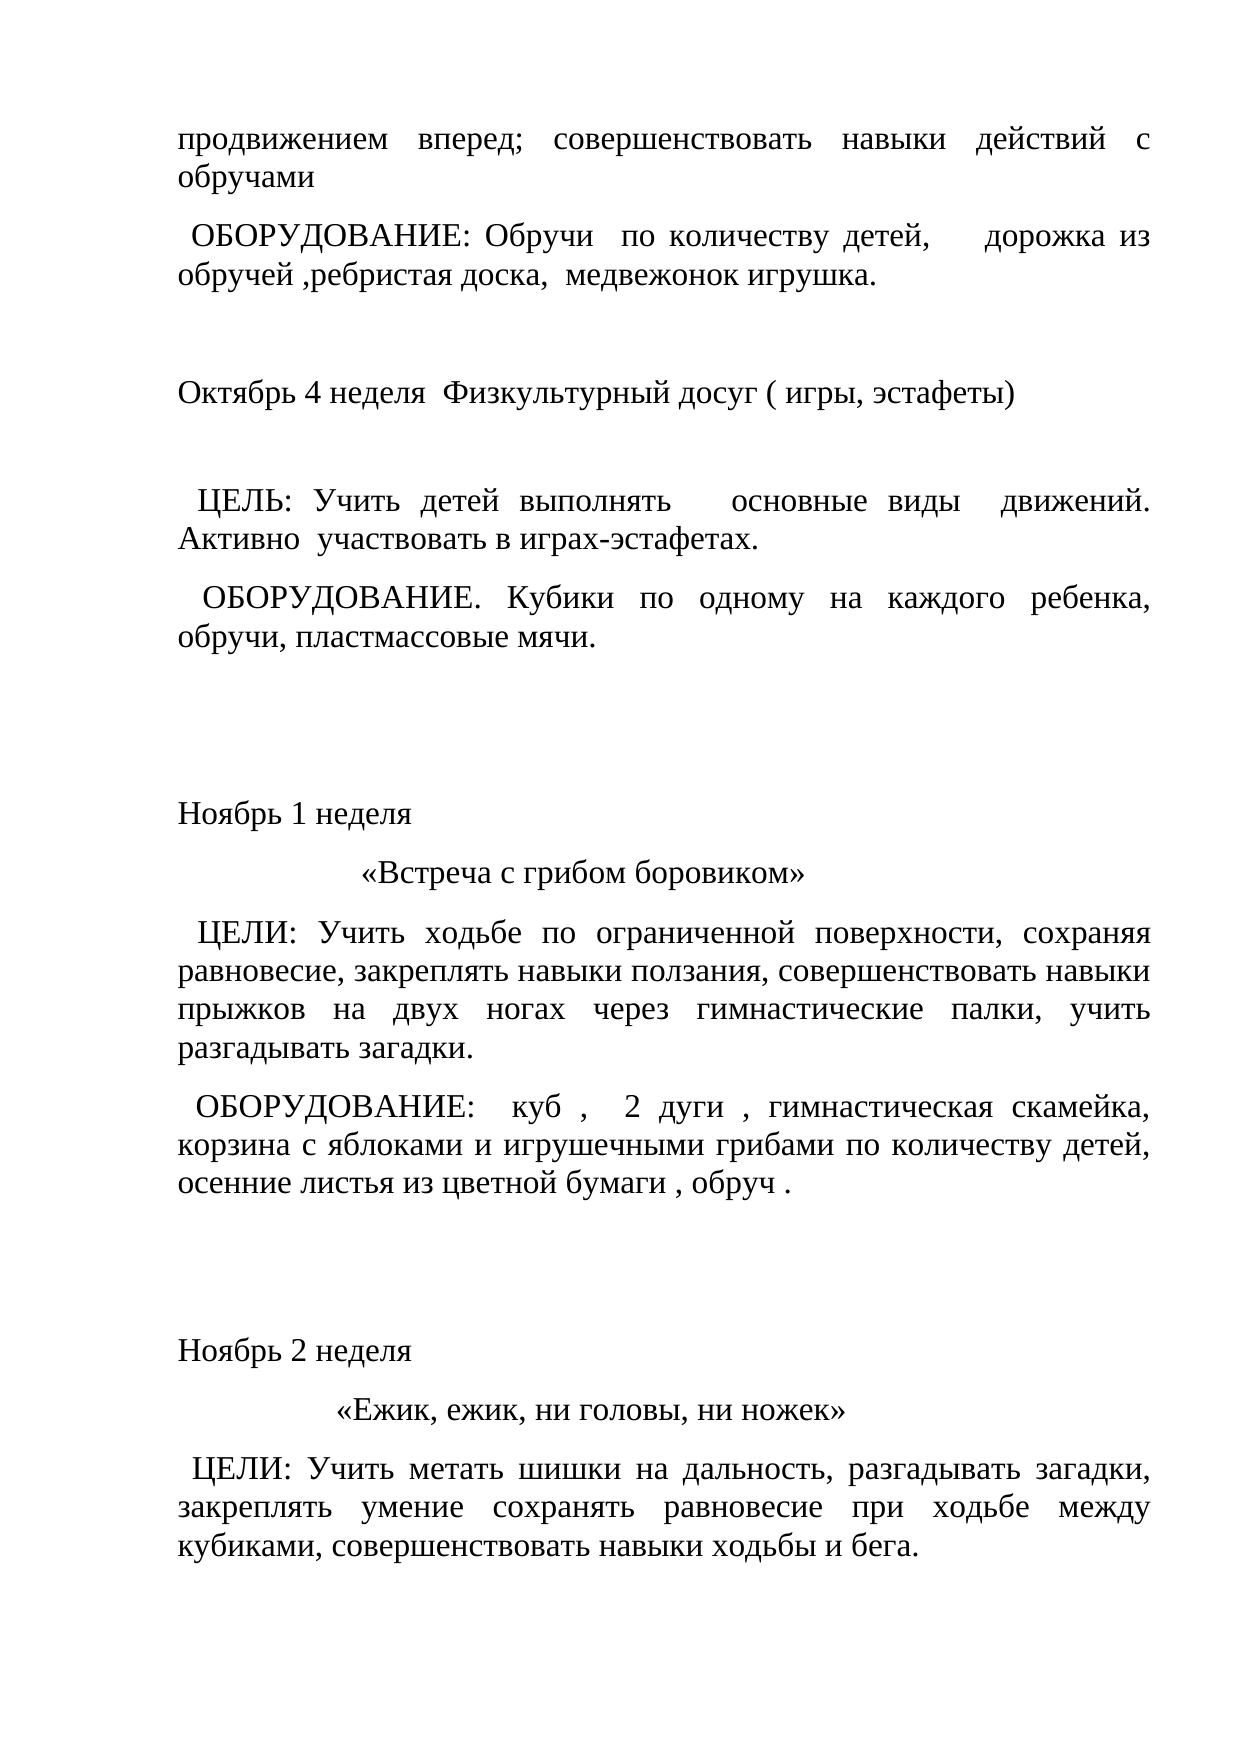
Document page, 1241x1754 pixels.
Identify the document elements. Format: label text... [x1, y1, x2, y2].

text ОБОРУДОВАНИЕ. Кубики по одному на каждого ребенка, обручи, пластмассовые мячи. [177, 578, 1152, 654]
text ЦЕЛИ: Учить метать шишки на дальность, разгадывать загадки, закреплять умение сохранять равновесие при ходьбе между кубиками, совершенствовать навыки ходьбы и бега. [177, 1448, 1152, 1563]
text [177, 118, 1152, 195]
text ОБОРУДОВАНИЕ: Обручи по количеству детей, дорожка из обручей ,ребристая доска, медвежонок игрушка. [177, 216, 1152, 292]
text ЦЕЛИ: Учить ходьбе по ограниченной поверхности, сохраняя равновесие, закреплять навыки ползания, совершенствовать навыки прыжков на двух ногах через гимнастические палки, учить разгадывать загадки. [177, 912, 1152, 1065]
text Ноябрь 2 неделя [177, 1330, 1152, 1368]
text ЦЕЛЬ: Учить детей выполнять основные виды движений. Активно участвовать в играх-эстафетах. [177, 480, 1152, 557]
text Октябрь 4 неделя Физкультурный досуг ( игры, эстафеты) [177, 372, 1152, 411]
text «Ежик, ежик, ни головы, ни ножек» [177, 1389, 1152, 1427]
text Ноябрь 1 неделя [177, 794, 1152, 832]
text ОБОРУДОВАНИЕ: куб , 2 дуги , гимнастическая скамейка, корзина с яблоками и игрушечными грибами по количеству детей, осенние листья из цветной бумаги , обруч . [177, 1086, 1152, 1201]
text «Встреча с грибом боровиком» [177, 853, 1152, 891]
